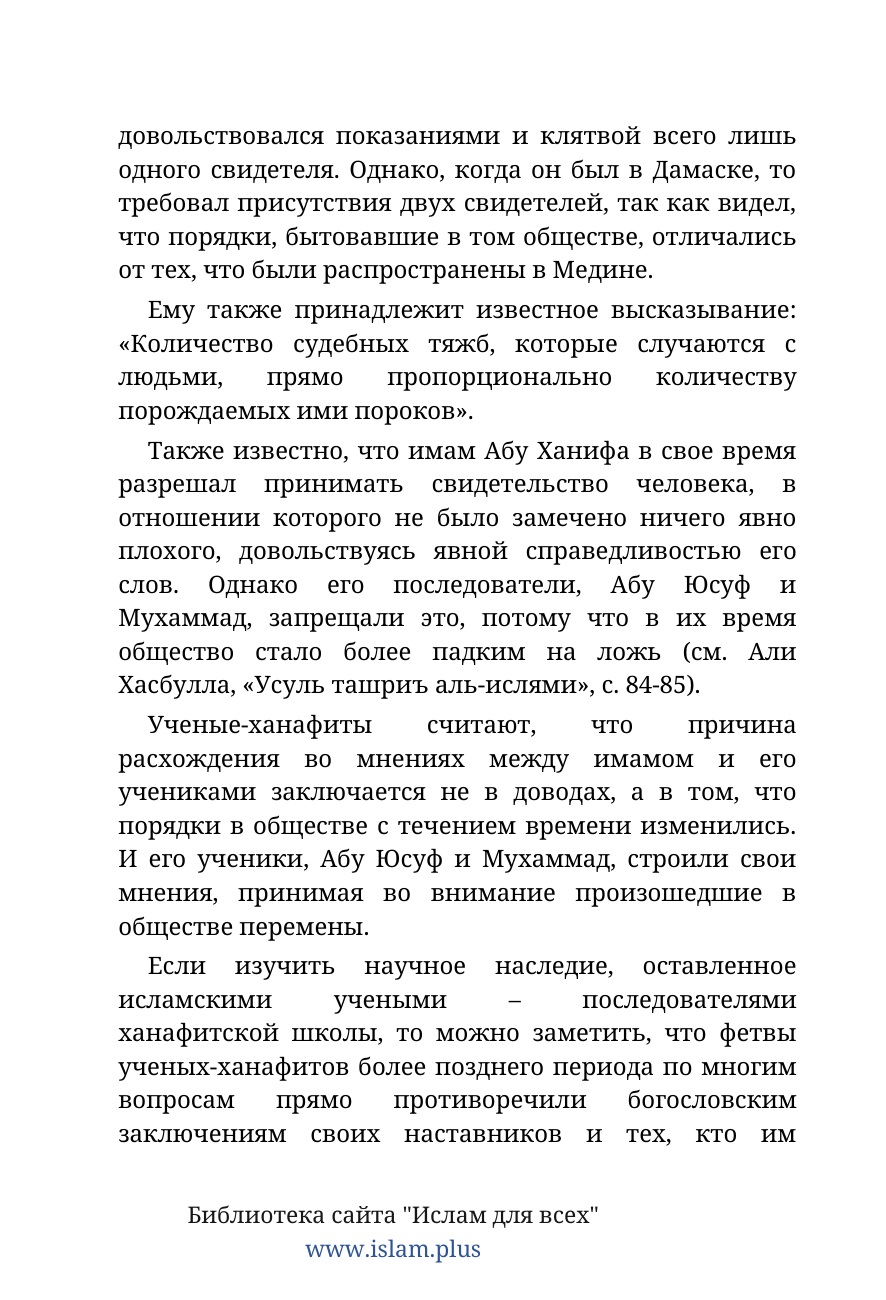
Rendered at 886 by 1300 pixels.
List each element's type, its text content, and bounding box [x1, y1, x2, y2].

list Ученые-ханафиты считают, что причина расхождения во мнениях между имамом и его учениками заключается не в доводах, а в том, что порядки в обществе с течением времени изменились. И его ученики, Абу Юсуф и Мухаммад, строили свои мнения, принимая во внимание произошедшие в обществе перемены. [118, 708, 797, 942]
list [118, 119, 797, 286]
list Ему также принадлежит известное высказывание: «Количество судебных тяжб, которые случаются с людьми, прямо пропорционально количеству порождаемых ими пороков». [118, 293, 797, 426]
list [118, 949, 797, 1149]
list Также известно, что имам Абу Ханифа в свое время разрешал принимать свидетельство человека, в отношении которого не было замечено ничего явно плохого, довольствуясь явной справедливостью его слов. Однако его последователи, Абу Юсуф и Мухаммад, запрещали это, потому что в их время общество стало более падким на ложь (см. Али Хасбулла, «Усуль ташриъ аль-ислями», с. 84-85). [118, 433, 797, 701]
